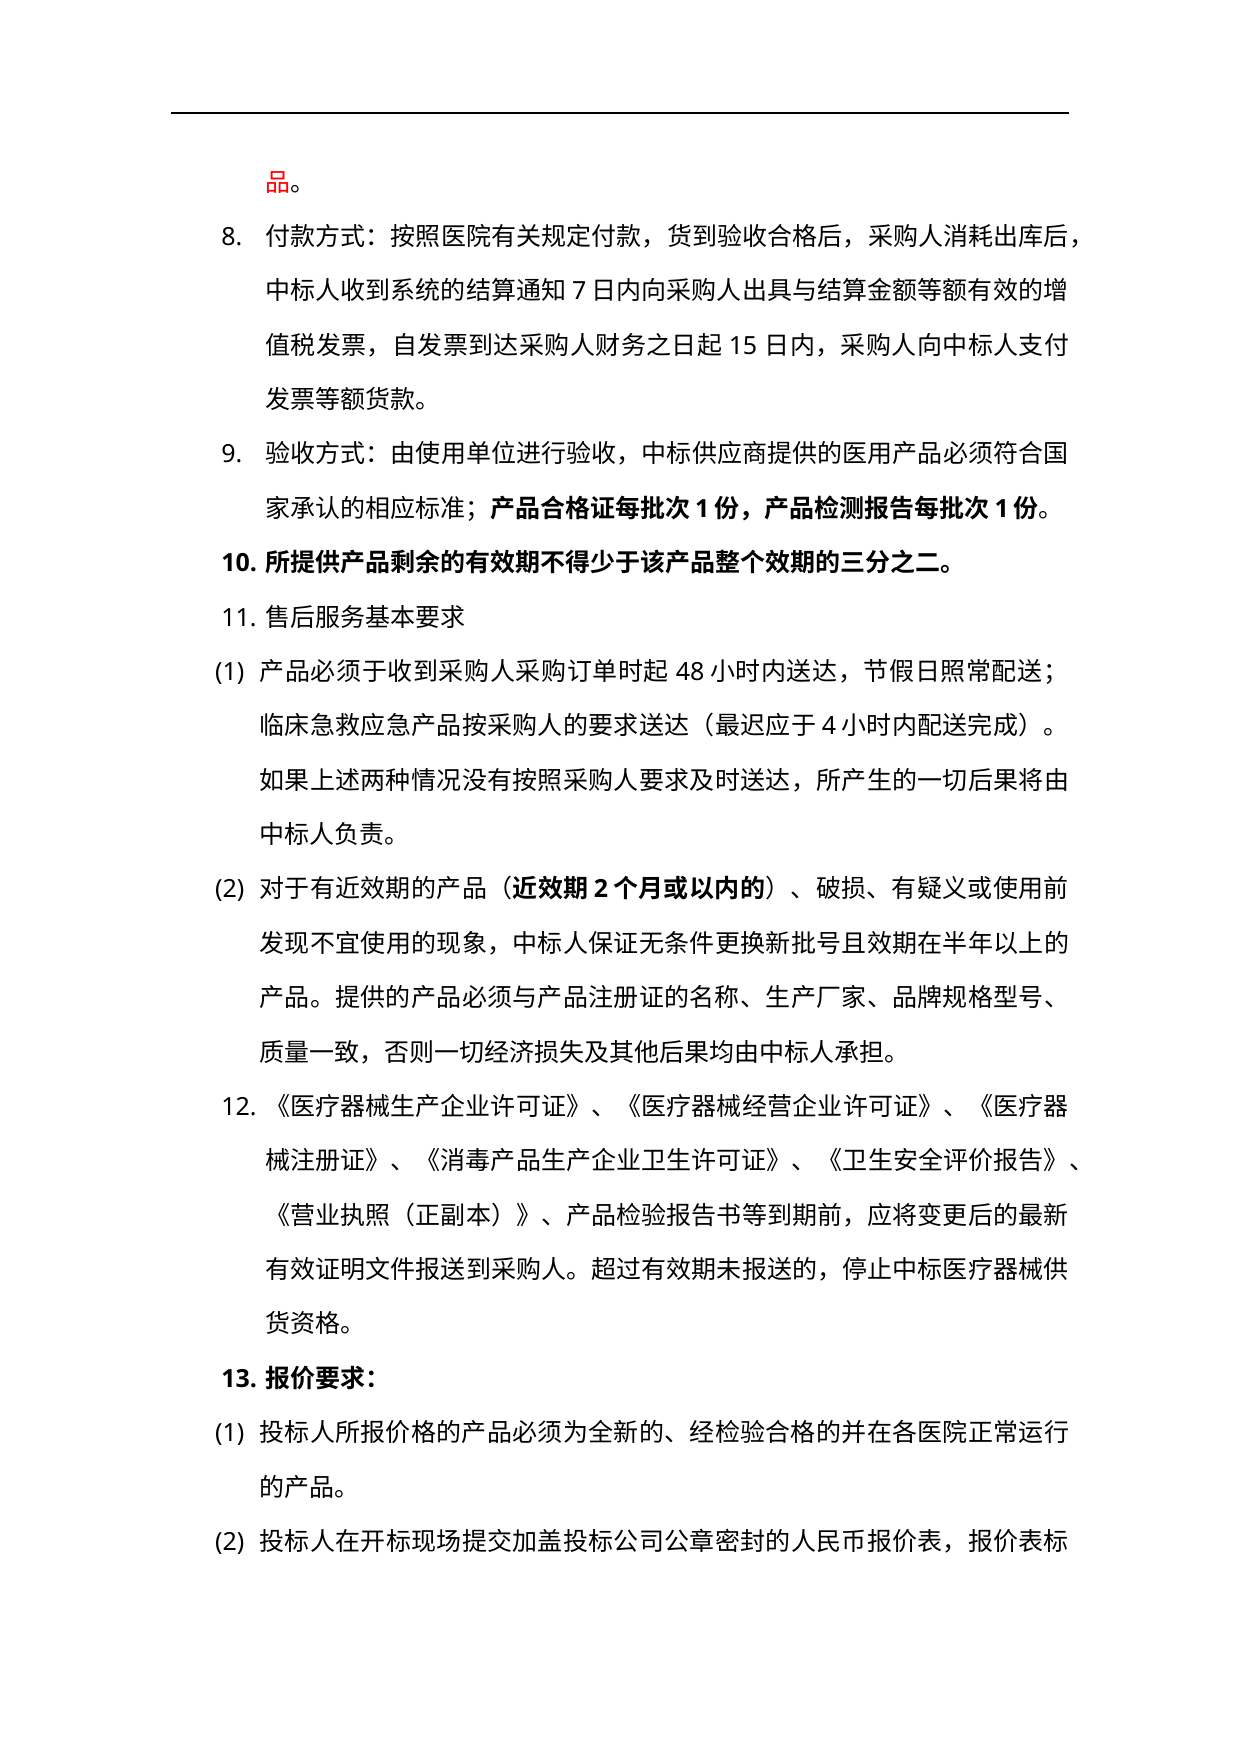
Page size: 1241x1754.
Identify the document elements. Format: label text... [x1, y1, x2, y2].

list 所提供产品剩余的有效期不得少于该产品整个效期的三分之二。 [221, 543, 1069, 579]
list 产品必须于收到采购人采购订单时起48小时内送达，节假日照常配送；临床急救应急产品按采购人的要求送达（最迟应于4小时内配送完成）。如果上述两种情况没有按照采购人要求及时送达，所产生的一切后果将由中标人负责。 [215, 651, 1069, 851]
list 对于有近效期的产品（近效期2个月或以内的）、破损、有疑义或使用前发现不宜使用的现象，中标人保证无条件更换新批号且效期在半年以上的产品。提供的产品必须与产品注册证的名称、生产厂家、品牌规格型号、质量一致，否则一切经济损失及其他后果均由中标人承担。 [215, 869, 1069, 1068]
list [215, 1521, 1069, 1558]
list 验收方式：由使用单位进行验收，中标供应商提供的医用产品必须符合国家承认的相应标准；产品合格证每批次1份，产品检测报告每批次1份。 [221, 434, 1069, 524]
list 《医疗器械生产企业许可证》、《医疗器械经营企业许可证》、《医疗器械注册证》、《消毒产品生产企业卫生许可证》、《卫生安全评价报告》、《营业执照（正副本）》、产品检验报告书等到期前，应将变更后的最新有效证明文件报送到采购人。超过有效期未报送的，停止中标医疗器械供货资格。 [221, 1086, 1069, 1340]
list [221, 162, 1069, 198]
list 售后服务基本要求 [221, 597, 1069, 633]
list 付款方式：按照医院有关规定付款，货到验收合格后，采购人消耗出库后，中标人收到系统的结算通知7日内向采购人出具与结算金额等额有效的增值税发票，自发票到达采购人财务之日起 15 日内，采购人向中标人支付发票等额货款。 [221, 216, 1069, 416]
list 投标人所报价格的产品必须为全新的、经检验合格的并在各医院正常运行的产品。 [215, 1413, 1069, 1503]
list 报价要求： [221, 1358, 1069, 1394]
